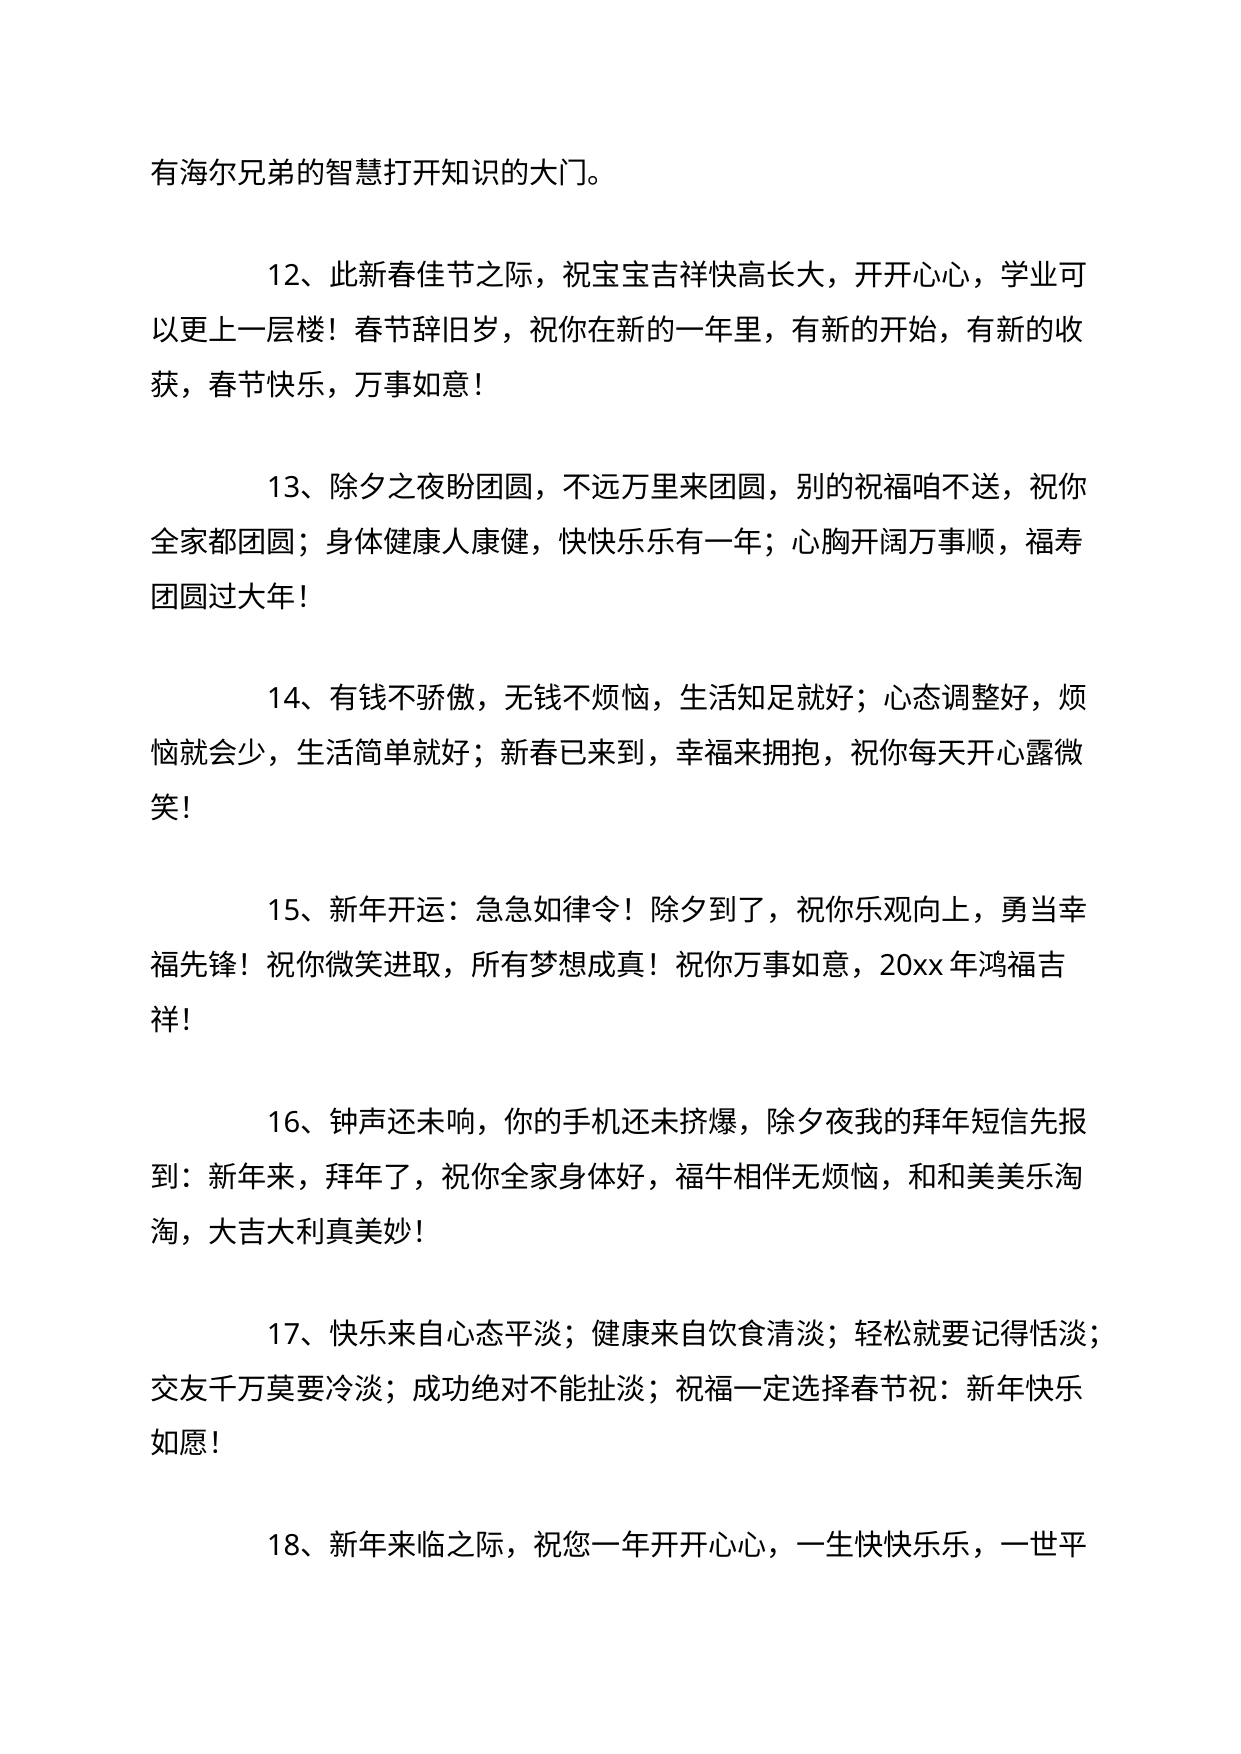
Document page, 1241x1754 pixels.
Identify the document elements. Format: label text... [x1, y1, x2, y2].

text 17、快乐来自心态平淡；健康来自饮食清淡；轻松就要记得恬淡；交友千万莫要冷淡；成功绝对不能扯淡；祝福一定选择春节祝：新年快乐如愿！ [150, 1310, 1090, 1462]
text 12、此新春佳节之际，祝宝宝吉祥快高长大，开开心心，学业可以更上一层楼！春节辞旧岁，祝你在新的一年里，有新的开始，有新的收获，春节快乐，万事如意！ [150, 252, 1090, 404]
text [150, 1522, 1090, 1564]
text 14、有钱不骄傲，无钱不烦恼，生活知足就好；心态调整好，烦恼就会少，生活简单就好；新春已来到，幸福来拥抱，祝你每天开心露微笑！ [150, 675, 1090, 827]
text 15、新年开运：急急如律令！除夕到了，祝你乐观向上，勇当幸福先锋！祝你微笑进取，所有梦想成真！祝你万事如意，20xx年鸿福吉祥！ [150, 887, 1090, 1039]
text 16、钟声还未响，你的手机还未挤爆，除夕夜我的拜年短信先报到：新年来，拜年了，祝你全家身体好，福牛相伴无烦恼，和和美美乐淘淘，大吉大利真美妙！ [150, 1098, 1090, 1251]
text 13、除夕之夜盼团圆，不远万里来团圆，别的祝福咱不送，祝你全家都团圆；身体健康人康健，快快乐乐有一年；心胸开阔万事顺，福寿团圆过大年！ [150, 463, 1090, 616]
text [150, 150, 1090, 192]
